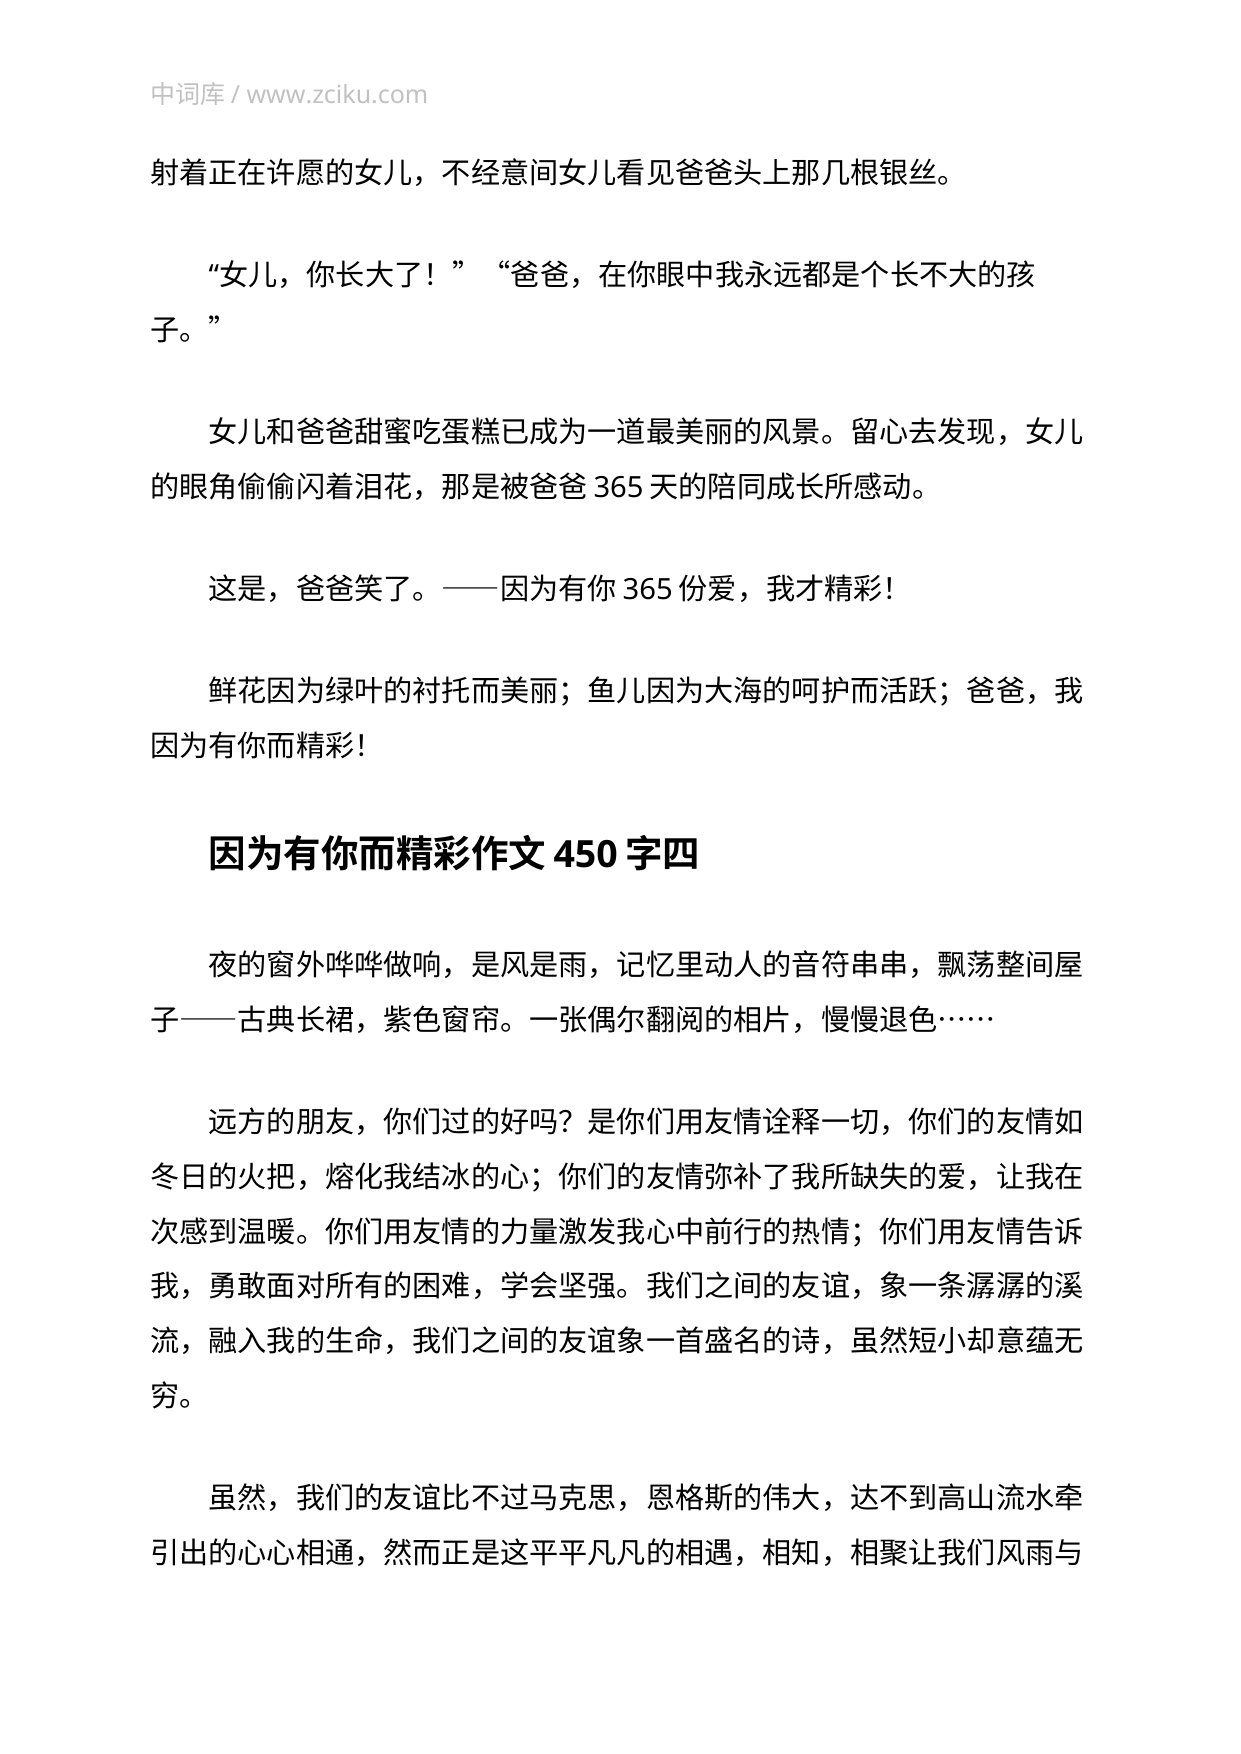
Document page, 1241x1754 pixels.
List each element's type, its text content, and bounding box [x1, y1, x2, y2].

text “女儿，你长大了！”“爸爸，在你眼中我永远都是个长不大的孩子。” [150, 252, 1090, 349]
text 远方的朋友，你们过的好吗？是你们用友情诠释一切，你们的友情如冬日的火把，熔化我结冰的心；你们的友情弥补了我所缺失的爱，让我在次感到温暖。你们用友情的力量激发我心中前行的热情；你们用友情告诉我，勇敢面对所有的困难，学会坚强。我们之间的友谊，象一条潺潺的溪流，融入我的生命，我们之间的友谊象一首盛名的诗，虽然短小却意蕴无穷。 [150, 1098, 1090, 1415]
text 因为有你而精彩作文450字四 [150, 824, 1090, 878]
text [150, 150, 1090, 192]
text 这是，爸爸笑了。——因为有你365份爱，我才精彩！ [150, 565, 1090, 608]
text 夜的窗外哗哗做响，是风是雨，记忆里动人的音符串串，飘荡整间屋子——古典长裙，紫色窗帘。一张偶尔翻阅的相片，慢慢退色…… [150, 942, 1090, 1039]
text 女儿和爸爸甜蜜吃蛋糕已成为一道最美丽的风景。留心去发现，女儿的眼角偷偷闪着泪花，那是被爸爸365天的陪同成长所感动。 [150, 408, 1090, 506]
text 鲜花因为绿叶的衬托而美丽；鱼儿因为大海的呵护而活跃；爸爸，我因为有你而精彩！ [150, 667, 1090, 764]
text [150, 1474, 1090, 1572]
